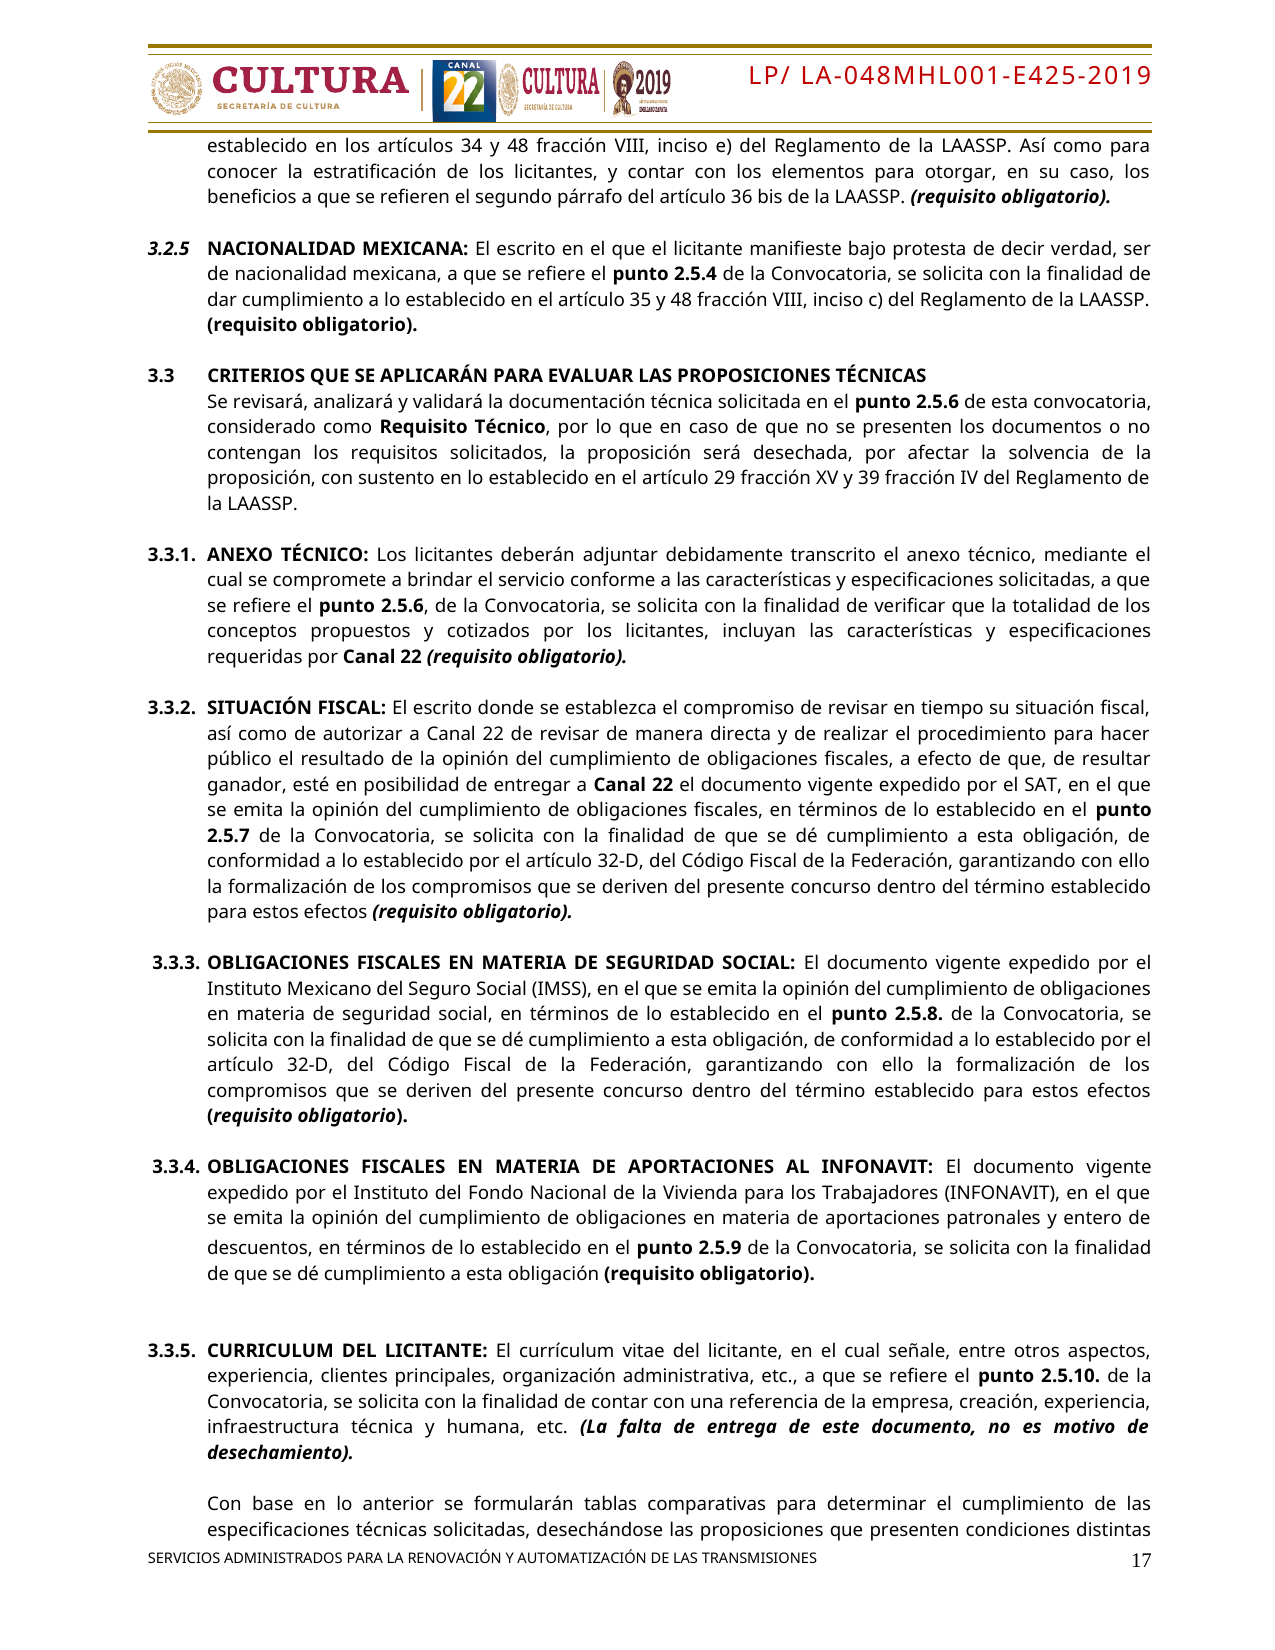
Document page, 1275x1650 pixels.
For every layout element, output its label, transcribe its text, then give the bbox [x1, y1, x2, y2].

text Se revisará, analizará y validará la documentación técnica solicitada en el punto 2.5.6 de esta convocatoria, considerado como Requisito Técnico, por lo que en caso de que no se presenten los documentos o no contengan los requisitos solicitados, la proposición será desechada, por afectar la solvencia de la proposición, con sustento en lo establecido en el artículo 29 fracción XV y 39 fracción IV del Reglamento de la LAASSP. [207, 388, 1152, 516]
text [148, 133, 1152, 209]
list CRITERIOS QUE SE APLICARÁN PARA EVALUAR LAS PROPOSICIONES TÉCNICAS [148, 362, 1152, 388]
text 3.3.5. CURRICULUM DEL LICITANTE: El currículum vitae del licitante, en el cual señale, entre otros aspectos, experiencia, clientes principales, organización administrativa, etc., a que se refiere el punto 2.5.10. de la Convocatoria, se solicita con la finalidad de contar con una referencia de la empresa, creación, experiencia, infraestructura técnica y humana, etc. (La falta de entrega de este documento, no es motivo de desechamiento). [148, 1337, 1152, 1465]
list 3.3.4. OBLIGACIONES FISCALES EN MATERIA DE APORTACIONES AL INFONAVIT: El documento vigente expedido por el Instituto del Fondo Nacional de la Vivienda para los Trabajadores (INFONAVIT), en el que se emita la opinión del cumplimiento de obligaciones en materia de aportaciones patronales y entero de descuentos, en términos de lo establecido en el punto 2.5.9 de la Convocatoria, se solicita con la finalidad de que se dé cumplimiento a esta obligación (requisito obligatorio). [152, 1154, 1152, 1286]
text 3.3.1. ANEXO TÉCNICO: Los licitantes deberán adjuntar debidamente transcrito el anexo técnico, mediante el cual se compromete a brindar el servicio conforme a las características y especificaciones solicitadas, a que se refiere el punto 2.5.6, de la Convocatoria, se solicita con la finalidad de verificar que la totalidad de los conceptos propuestos y cotizados por los licitantes, incluyan las características y especificaciones requeridas por Canal 22 (requisito obligatorio). [148, 541, 1152, 669]
text 3.3.3. OBLIGACIONES FISCALES EN MATERIA DE SEGURIDAD SOCIAL: El documento vigente expedido por el Instituto Mexicano del Seguro Social (IMSS), en el que se emita la opinión del cumplimiento de obligaciones en materia de seguridad social, en términos de lo establecido en el punto 2.5.8. de la Convocatoria, se solicita con la finalidad de que se dé cumplimiento a esta obligación, de conformidad a lo establecido por el artículo 32-D, del Código Fiscal de la Federación, garantizando con ello la formalización de los compromisos que se deriven del presente concurso dentro del término establecido para estos efectos (requisito obligatorio). [152, 949, 1152, 1128]
text 3.2.5 NACIONALIDAD MEXICANA: El escrito en el que el licitante manifieste bajo protesta de decir verdad, ser de nacionalidad mexicana, a que se refiere el punto 2.5.4 de la Convocatoria, se solicita con la finalidad de dar cumplimiento a lo establecido en el artículo 35 y 48 fracción VIII, inciso c) del Reglamento de la LAASSP. (requisito obligatorio). [148, 235, 1152, 337]
picture [432, 60, 498, 122]
text 3.3.2. SITUACIÓN FISCAL: El escrito donde se establezca el compromiso de revisar en tiempo su situación fiscal, así como de autorizar a Canal 22 de revisar de manera directa y de realizar el procedimiento para hacer público el resultado de la opinión del cumplimiento de obligaciones fiscales, a efecto de que, de resultar ganador, esté en posibilidad de entregar a Canal 22 el documento vigente expedido por el SAT, en el que se emita la opinión del cumplimiento de obligaciones fiscales, en términos de lo establecido en el punto 2.5.7 de la Convocatoria, se solicita con la finalidad de que se dé cumplimiento a esta obligación, de conformidad a lo establecido por el artículo 32-D, del Código Fiscal de la Federación, garantizando con ello la formalización de los compromisos que se deriven del presente concurso dentro del término establecido para estos efectos (requisito obligatorio). [148, 694, 1152, 924]
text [207, 1490, 1152, 1541]
